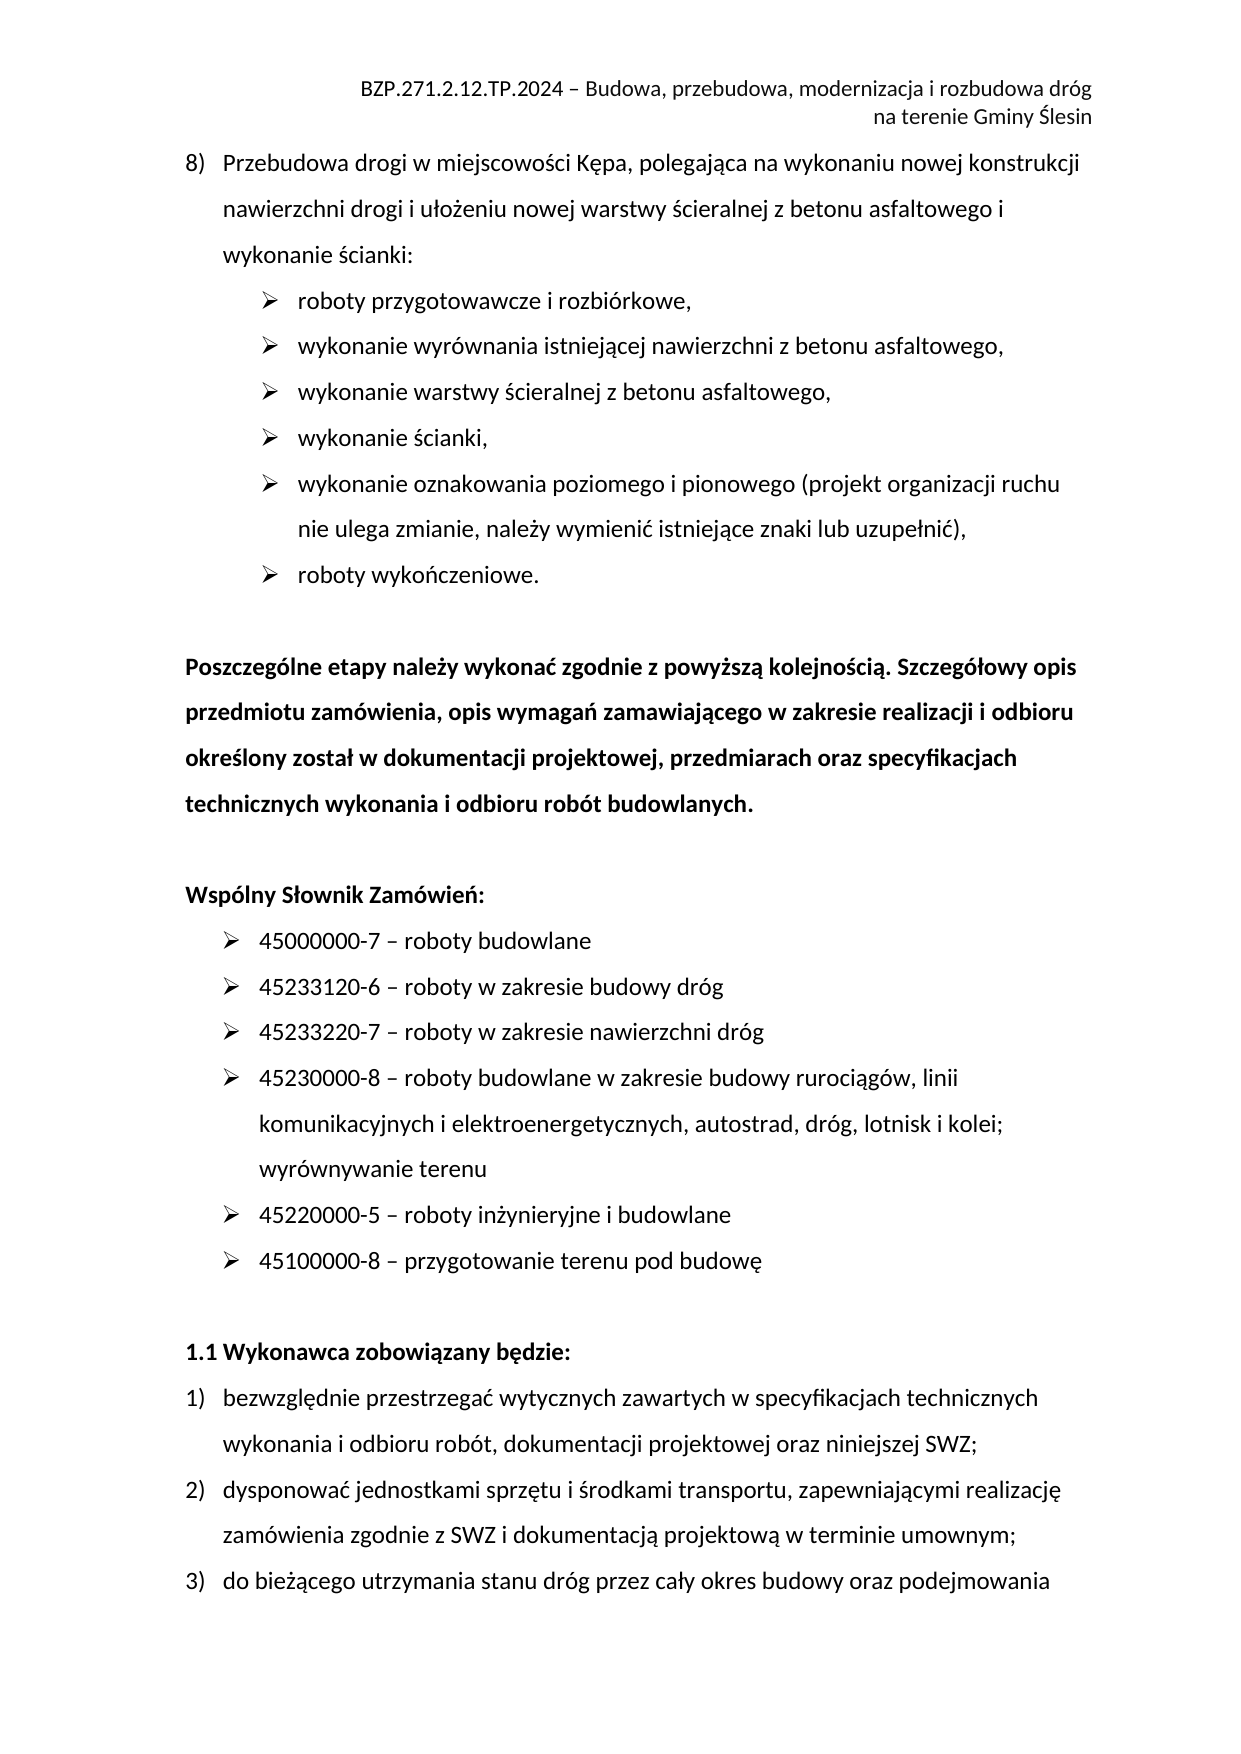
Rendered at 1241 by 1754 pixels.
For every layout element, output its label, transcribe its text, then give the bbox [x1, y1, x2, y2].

list 45233220-7 – roboty w zakresie nawierzchni dróg [221, 1016, 1093, 1047]
list bezwzględnie przestrzegać wytycznych zawartych w specyfikacjach technicznych wykonania i odbioru robót, dokumentacji projektowej oraz niniejszej SWZ; [185, 1382, 1093, 1458]
list wykonanie oznakowania poziomego i pionowego (projekt organizacji ruchu nie ulega zmianie, należy wymienić istniejące znaki lub uzupełnić), [260, 468, 1093, 544]
list wykonanie wyrównania istniejącej nawierzchni z betonu asfaltowego, [260, 331, 1093, 361]
list wykonanie ścianki, [260, 422, 1093, 452]
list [185, 1565, 1093, 1596]
list 45230000-8 – roboty budowlane w zakresie budowy rurociągów, linii komunikacyjnych i elektroenergetycznych, autostrad, dróg, lotnisk i kolei; wyrównywanie terenu [221, 1062, 1093, 1184]
list roboty przygotowawcze i rozbiórkowe, [260, 285, 1093, 315]
list 45000000-7 – roboty budowlane [221, 925, 1093, 956]
list Wspólny Słownik Zamówień: [185, 879, 1093, 910]
list 45233120-6 – roboty w zakresie budowy dróg [221, 971, 1093, 1001]
list dysponować jednostkami sprzętu i środkami transportu, zapewniającymi realizację zamówienia zgodnie z SWZ i dokumentacją projektową w terminie umownym; [185, 1474, 1093, 1550]
list Poszczególne etapy należy wykonać zgodnie z powyższą kolejnością. Szczegółowy opis przedmiotu zamówienia, opis wymagań zamawiającego w zakresie realizacji i odbioru określony został w dokumentacji projektowej, przedmiarach oraz specyfikacjach technicznych wykonania i odbioru robót budowlanych. [185, 651, 1093, 818]
list Przebudowa drogi w miejscowości Kępa, polegająca na wykonaniu nowej konstrukcji nawierzchni drogi i ułożeniu nowej warstwy ścieralnej z betonu asfaltowego i wykonanie ścianki: [185, 148, 1093, 269]
list 45220000-5 – roboty inżynieryjne i budowlane [221, 1199, 1093, 1230]
list 45100000-8 – przygotowanie terenu pod budowę [221, 1245, 1093, 1276]
list wykonanie warstwy ścieralnej z betonu asfaltowego, [260, 376, 1093, 407]
list roboty wykończeniowe. [260, 559, 1093, 590]
list Wykonawca zobowiązany będzie: [185, 1337, 1093, 1367]
